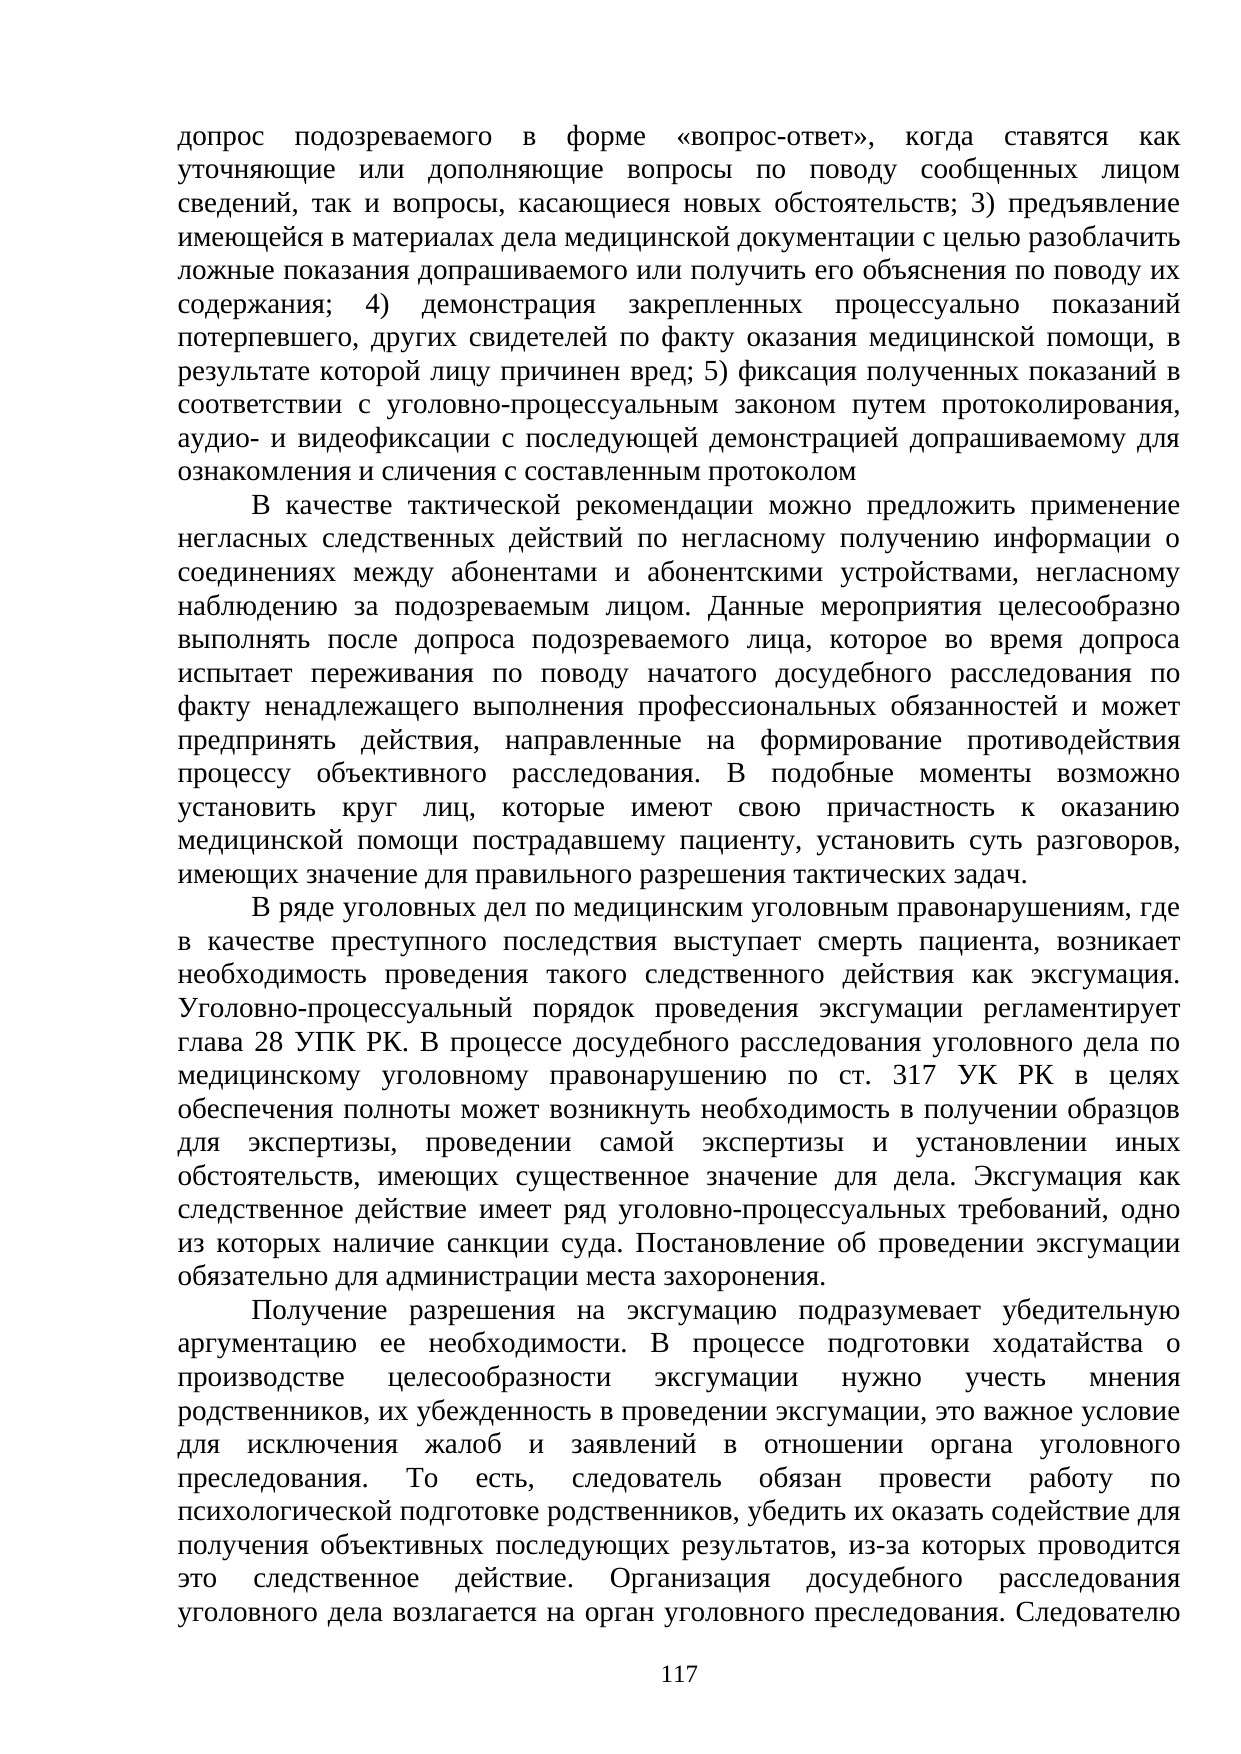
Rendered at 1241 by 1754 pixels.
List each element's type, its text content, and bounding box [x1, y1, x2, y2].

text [177, 1292, 1181, 1627]
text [177, 118, 1181, 487]
text В качестве тактической рекомендации можно предложить применение негласных следственных действий по негласному получению информации о соединениях между абонентами и абонентскими устройствами, негласному наблюдению за подозреваемым лицом. Данные мероприятия целесообразно выполнять после допроса подозреваемого лица, которое во время допроса испытает переживания по поводу начатого досудебного расследования по факту ненадлежащего выполнения профессиональных обязанностей и может предпринять действия, направленные на формирование противодействия процессу объективного расследования. В подобные моменты возможно установить круг лиц, которые имеют свою причастность к оказанию медицинской помощи пострадавшему пациенту, установить суть разговоров, имеющих значение для правильного разрешения тактических задач. [177, 487, 1181, 889]
text В ряде уголовных дел по медицинским уголовным правонарушениям, где в качестве преступного последствия выступает смерть пациента, возникает необходимость проведения такого следственного действия как эксгумация. Уголовно-процессуальный порядок проведения эксгумации регламентирует глава 28 УПК РК. В процессе досудебного расследования уголовного дела по медицинскому уголовному правонарушению по ст. 317 УК РК в целях обеспечения полноты может возникнуть необходимость в получении образцов для экспертизы, проведении самой экспертизы и установлении иных обстоятельств, имеющих существенное значение для дела. Эксгумация как следственное действие имеет ряд уголовно-процессуальных требований, одно из которых наличие санкции суда. Постановление об проведении эксгумации обязательно для администрации места захоронения. [177, 889, 1181, 1292]
